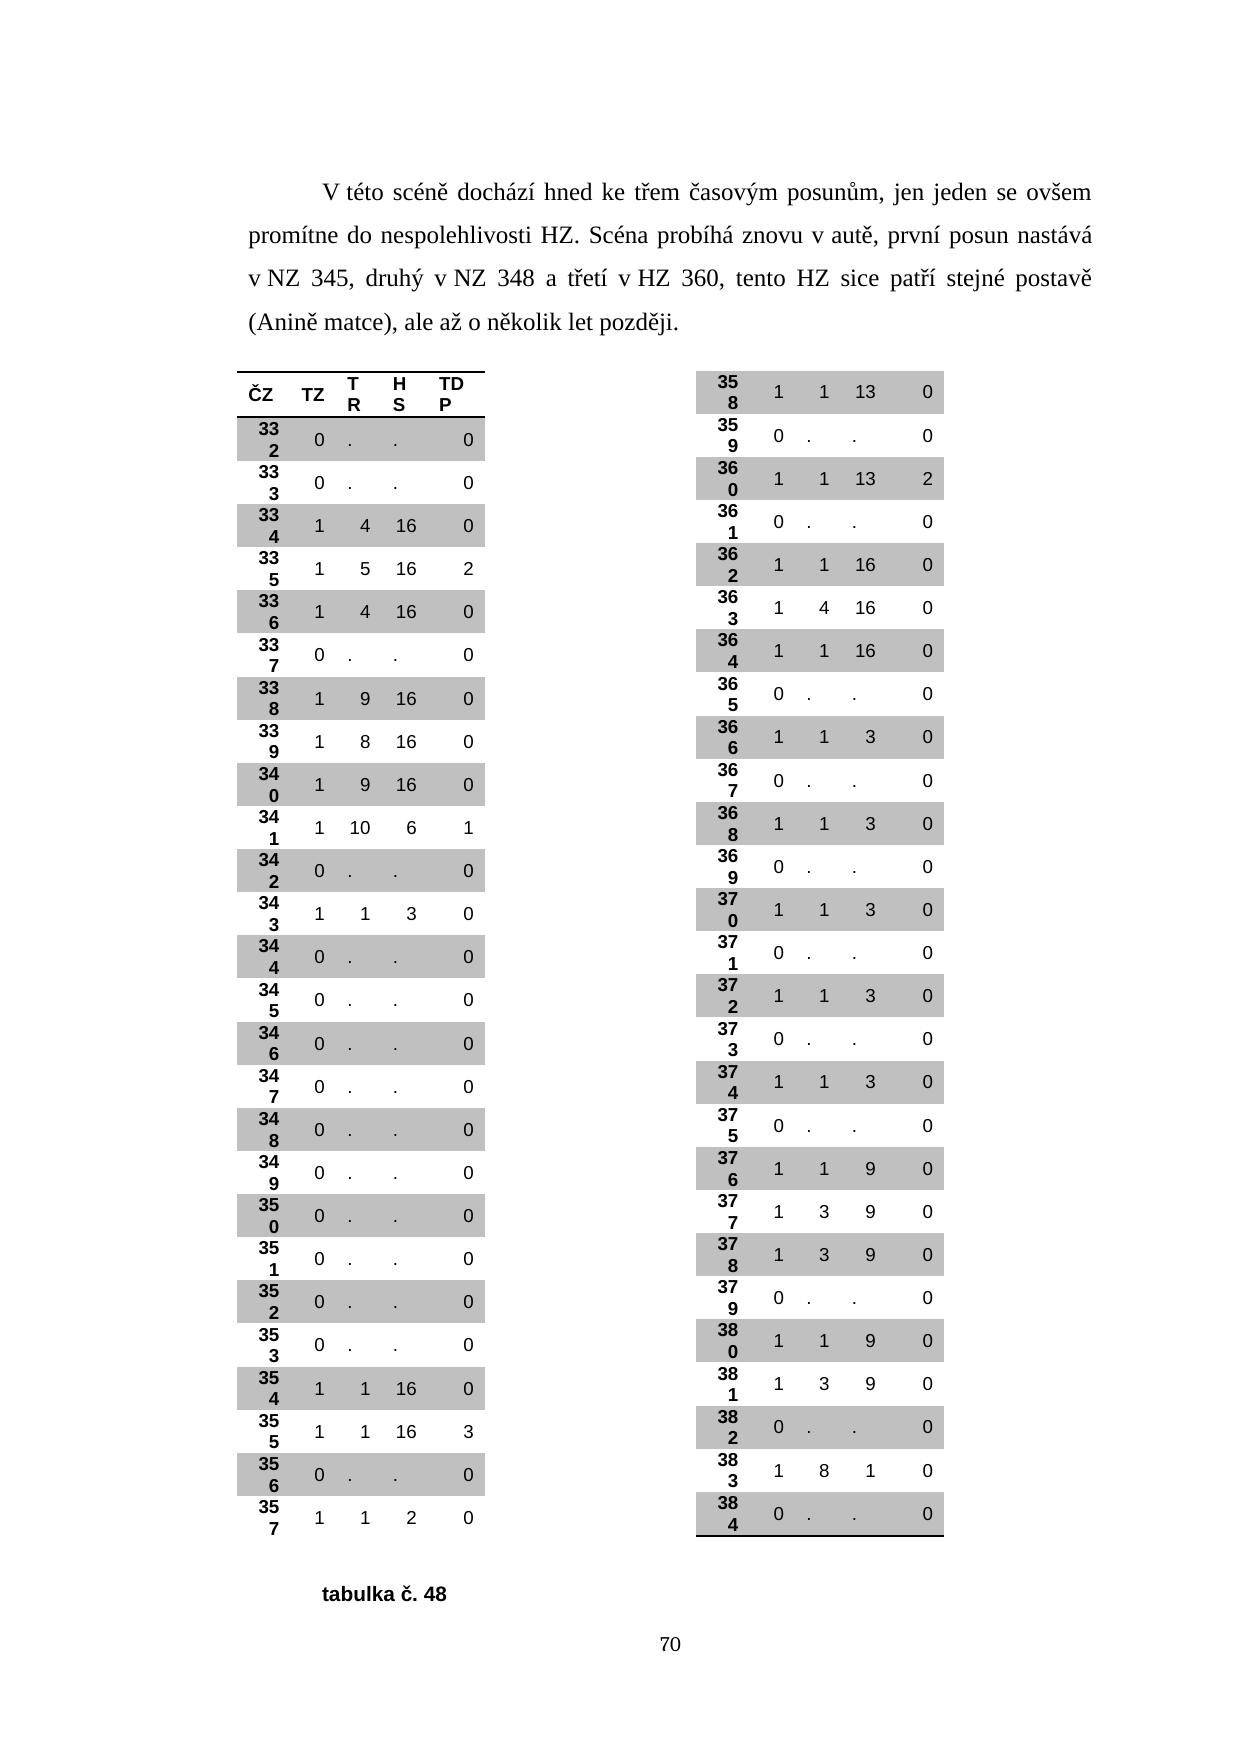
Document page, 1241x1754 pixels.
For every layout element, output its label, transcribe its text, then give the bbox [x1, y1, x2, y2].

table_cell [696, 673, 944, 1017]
text V této scéně dochází hned ke třem časovým posunům, jen jeden se ovšem promítne do nespolehlivosti HZ. Scéna probíhá znovu v autě, první posun nastává v NZ 345, druhý v NZ 348 a třetí v HZ 360, tento HZ sice patří stejné postavě (Anině matce), ale až o několik let později. [248, 177, 1092, 335]
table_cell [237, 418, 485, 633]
text tabulka č. 48 [248, 1582, 1092, 1606]
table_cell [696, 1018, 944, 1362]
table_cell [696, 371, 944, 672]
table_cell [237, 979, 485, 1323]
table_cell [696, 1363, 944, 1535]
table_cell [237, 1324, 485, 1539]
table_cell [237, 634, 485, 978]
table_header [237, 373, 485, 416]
